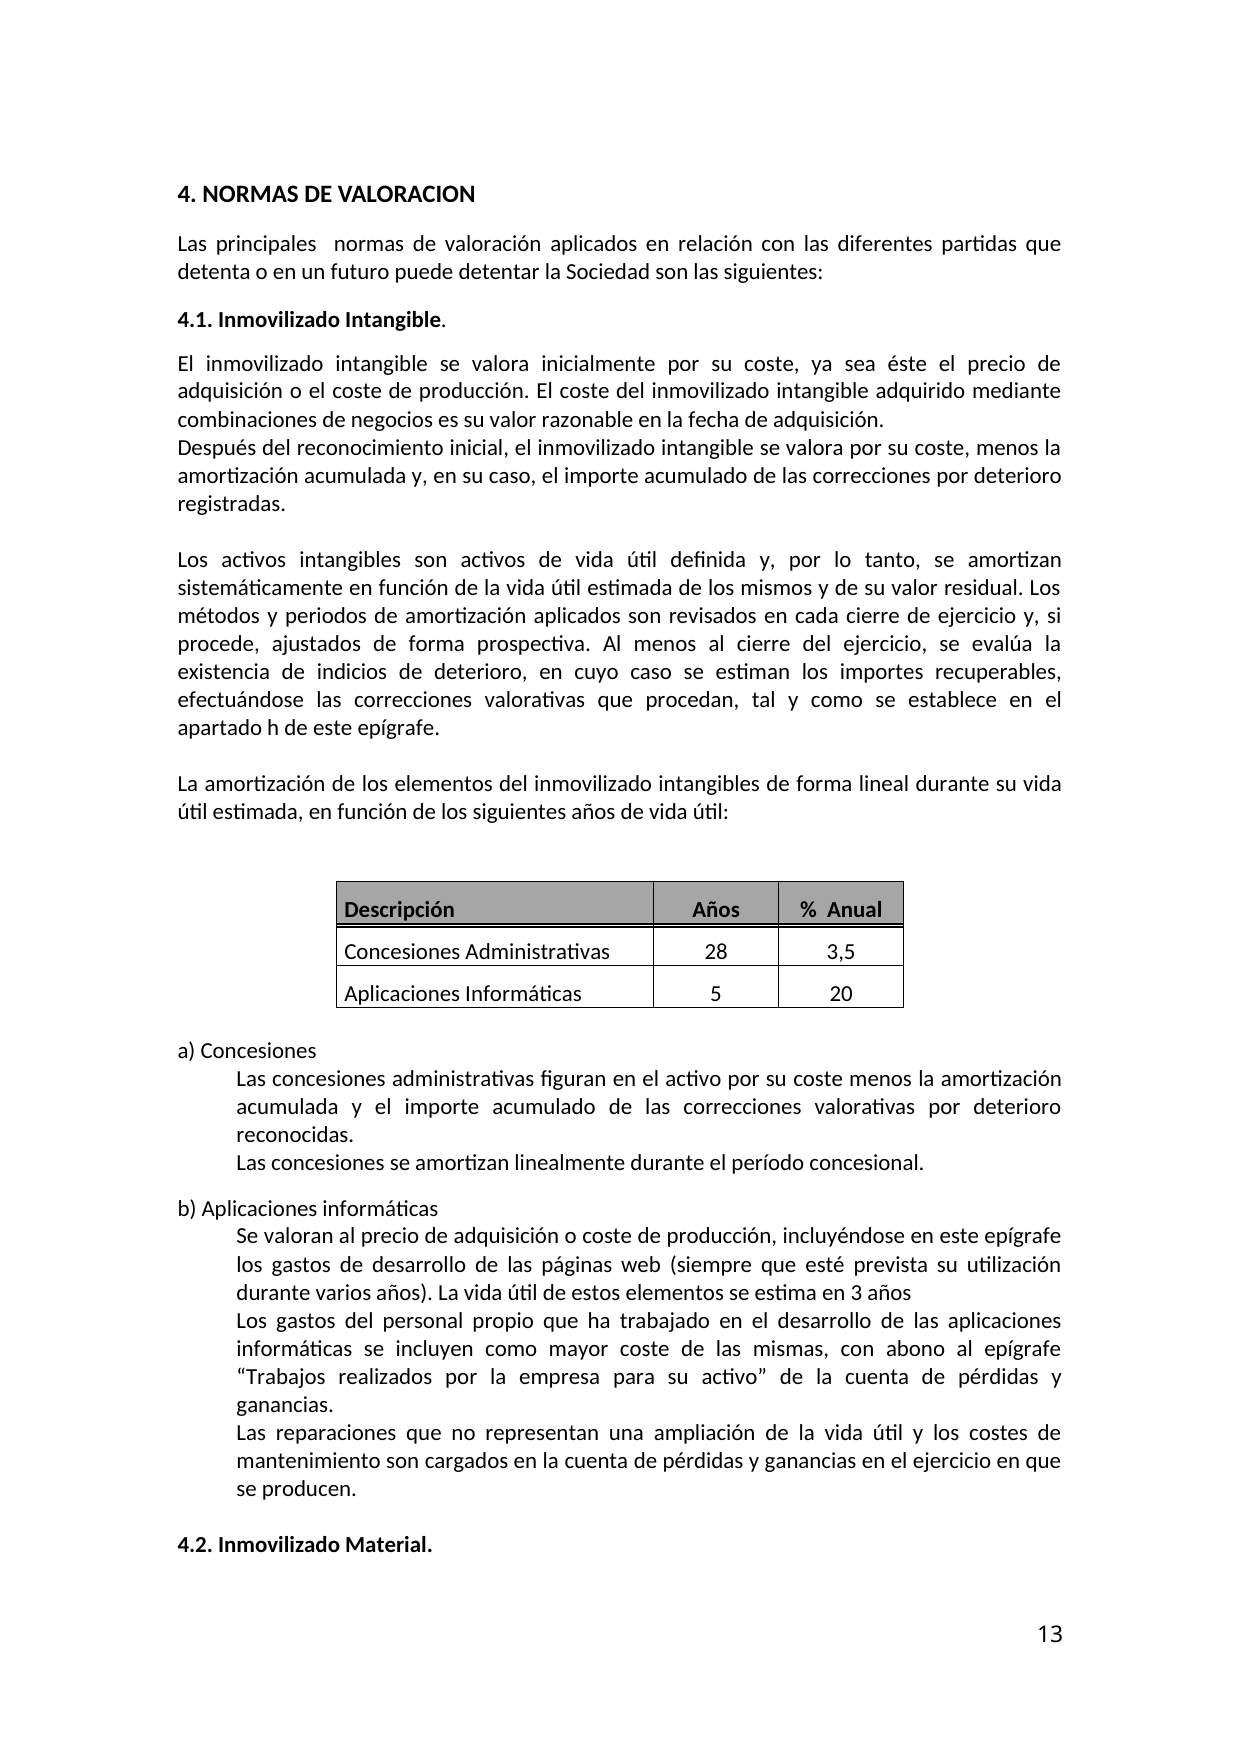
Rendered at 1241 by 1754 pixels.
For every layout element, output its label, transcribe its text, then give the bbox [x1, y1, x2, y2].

table_header % Anual [779, 882, 903, 923]
table_cell 20 [779, 966, 903, 1007]
text Las concesiones se amortizan linealmente durante el período concesional. [236, 1148, 1063, 1176]
subtitle 4.2. Inmovilizado Material. [177, 1530, 1063, 1558]
table_cell Concesiones Administrativas [337, 928, 653, 965]
subtitle 4. NORMAS DE VALORACION [177, 178, 1063, 209]
text Se valoran al precio de adquisición o coste de producción, incluyéndose en este epígrafe los gastos de desarrollo de las páginas web (siempre que esté prevista su utilización durante varios años). La vida útil de estos elementos se estima en 3 años [236, 1222, 1063, 1306]
table_header Años [654, 882, 778, 923]
text Después del reconocimiento inicial, el inmovilizado intangible se valora por su coste, menos la amortización acumulada y, en su caso, el importe acumulado de las correcciones por deterioro registradas. [177, 433, 1063, 517]
text Las principales normas de valoración aplicados en relación con las diferentes partidas que detenta o en un futuro puede detentar la Sociedad son las siguientes: [177, 229, 1063, 285]
table_header Descripción [337, 882, 653, 923]
table_cell Aplicaciones Informáticas [337, 966, 653, 1007]
text Los gastos del personal propio que ha trabajado en el desarrollo de las aplicaciones informáticas se incluyen como mayor coste de las mismas, con abono al epígrafe “Trabajos realizados por la empresa para su activo” de la cuenta de pérdidas y ganancias. [236, 1306, 1063, 1418]
table_cell 3,5 [779, 928, 903, 965]
subtitle 4.1. Inmovilizado Intangible. [177, 305, 1063, 333]
text b) Aplicaciones informáticas [177, 1194, 1063, 1222]
text a) Concesiones [177, 1036, 1063, 1064]
table_cell 5 [654, 966, 778, 1007]
text Las reparaciones que no representan una ampliación de la vida útil y los costes de mantenimiento son cargados en la cuenta de pérdidas y ganancias en el ejercicio en que se producen. [236, 1418, 1063, 1502]
table_cell 28 [654, 928, 778, 965]
text Las concesiones administrativas figuran en el activo por su coste menos la amortización acumulada y el importe acumulado de las correcciones valorativas por deterioro reconocidas. [236, 1064, 1063, 1148]
text El inmovilizado intangible se valora inicialmente por su coste, ya sea éste el precio de adquisición o el coste de producción. El coste del inmovilizado intangible adquirido mediante combinaciones de negocios es su valor razonable en la fecha de adquisición. [177, 349, 1063, 433]
text La amortización de los elementos del inmovilizado intangibles de forma lineal durante su vida útil estimada, en función de los siguientes años de vida útil: [177, 769, 1063, 825]
text Los activos intangibles son activos de vida útil definida y, por lo tanto, se amortizan sistemáticamente en función de la vida útil estimada de los mismos y de su valor residual. Los métodos y periodos de amortización aplicados son revisados en cada cierre de ejercicio y, si procede, ajustados de forma prospectiva. Al menos al cierre del ejercicio, se evalúa la existencia de indicios de deterioro, en cuyo caso se estiman los importes recuperables, efectuándose las correcciones valorativas que procedan, tal y como se establece en el apartado h de este epígrafe. [177, 545, 1063, 741]
